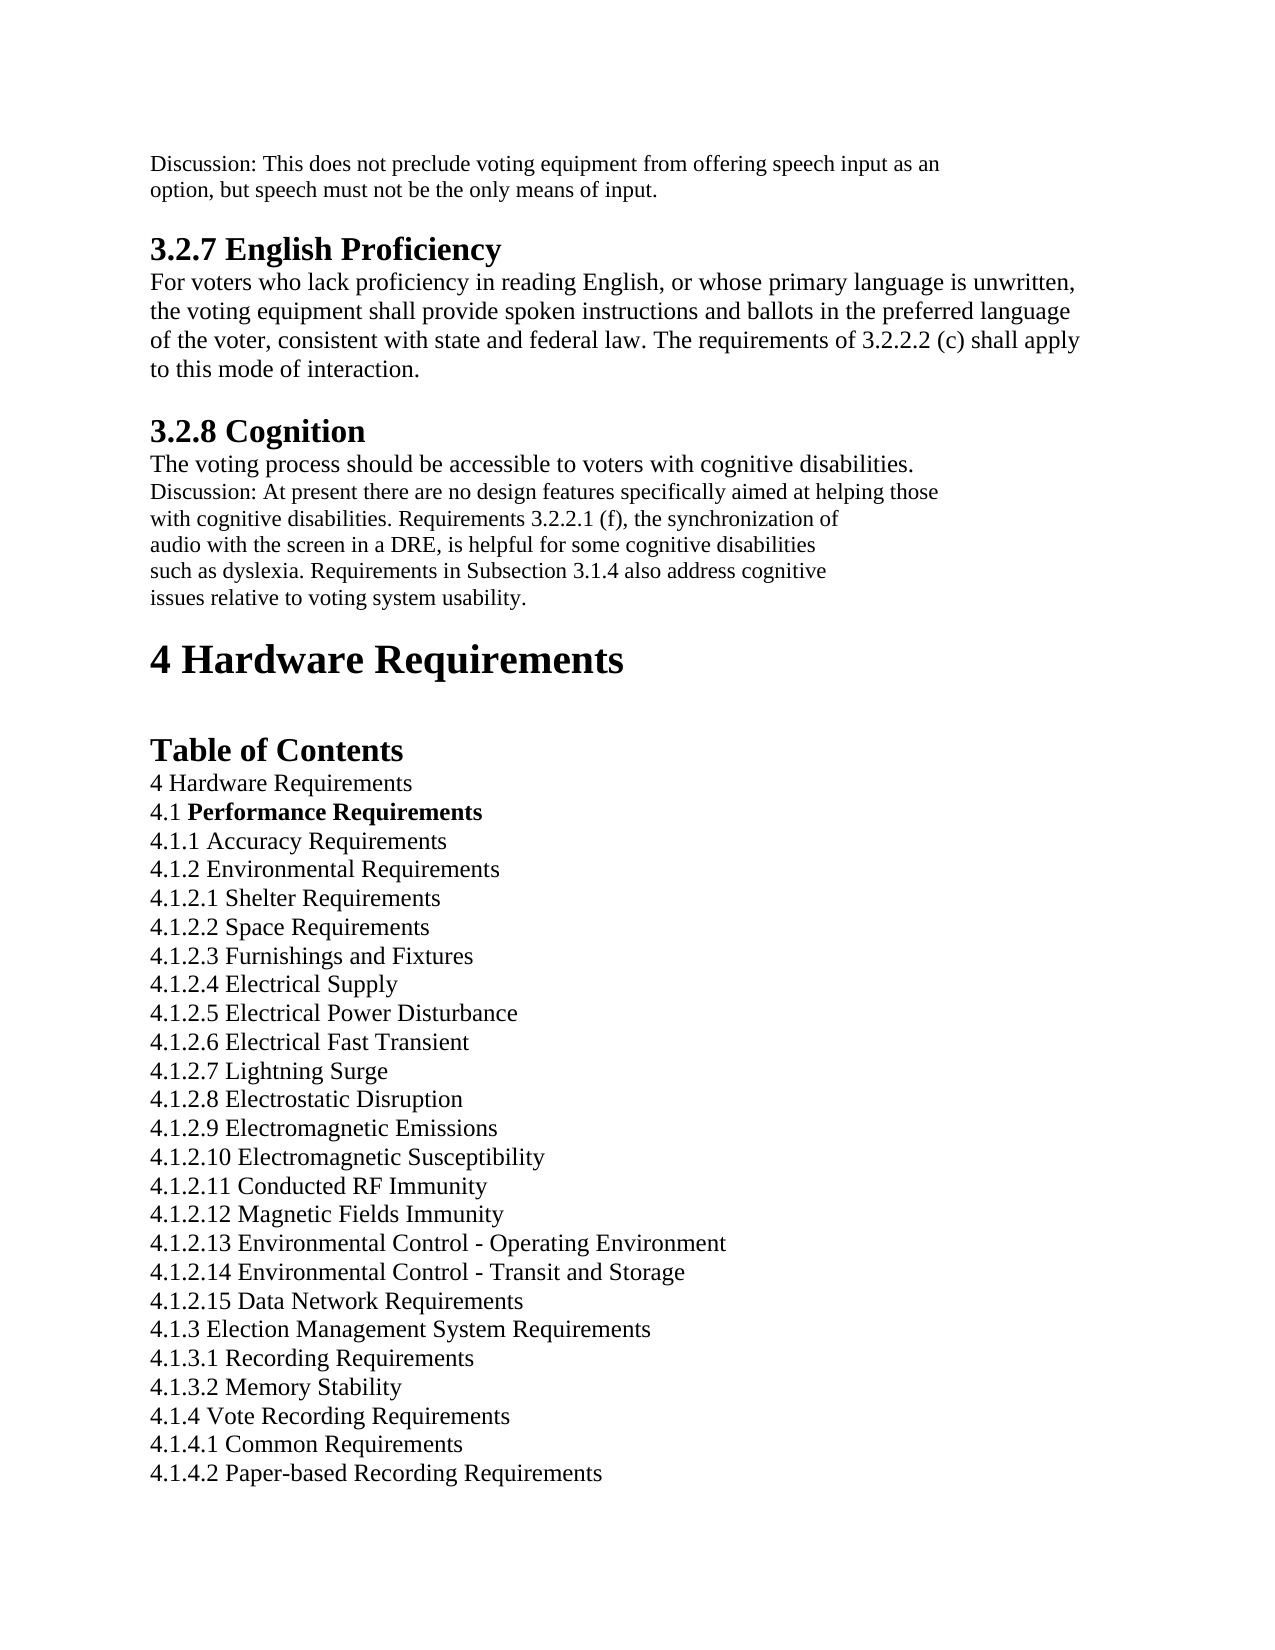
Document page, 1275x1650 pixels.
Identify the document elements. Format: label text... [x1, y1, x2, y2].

text 4.1.2.8 Electrostatic Disruption [150, 1084, 1125, 1113]
text 4.1.4.2 Paper-based Recording Requirements [150, 1458, 1125, 1487]
text 4 Hardware Requirements [150, 768, 1125, 797]
text 4.1.2.13 Environmental Control - Operating Environment [150, 1228, 1125, 1257]
text issues relative to voting system usability. [150, 584, 1125, 610]
text The voting process should be accessible to voters with cognitive disabilities. [150, 449, 1125, 478]
text 4.1.4.1 Common Requirements [150, 1429, 1125, 1458]
text the voting equipment shall provide spoken instructions and ballots in the preferred language [150, 296, 1125, 325]
text Table of Contents [150, 730, 1125, 768]
text Discussion: This does not preclude voting equipment from offering speech input as an [150, 150, 1125, 176]
text 4.1.2.11 Conducted RF Immunity [150, 1171, 1125, 1199]
text with cognitive disabilities. Requirements 3.2.2.1 (f), the synchronization of [150, 504, 1125, 531]
text 4.1.2.7 Lightning Surge [150, 1056, 1125, 1084]
text 4.1.2.5 Electrical Power Disturbance [150, 998, 1125, 1027]
text Discussion: At present there are no design features specifically aimed at helping those [150, 478, 1125, 504]
text 4.1.2.4 Electrical Supply [150, 969, 1125, 998]
text 4.1.2.3 Furnishings and Fixtures [150, 941, 1125, 969]
text For voters who lack proficiency in reading English, or whose primary language is unwritten, [150, 267, 1125, 296]
text 4.1.1 Accuracy Requirements [150, 826, 1125, 854]
text 4.1.2.12 Magnetic Fields Immunity [150, 1199, 1125, 1228]
text audio with the screen in a DRE, is helpful for some cognitive disabilities [150, 531, 1125, 557]
text 4.1.2.15 Data Network Requirements [150, 1286, 1125, 1314]
text such as dyslexia. Requirements in Subsection 3.1.4 also address cognitive [150, 557, 1125, 584]
text 4.1.3 Election Management System Requirements [150, 1314, 1125, 1343]
text 3.2.7 English Proficiency [150, 229, 1125, 267]
text 4.1.3.1 Recording Requirements [150, 1343, 1125, 1372]
text 4.1.2.10 Electromagnetic Susceptibility [150, 1142, 1125, 1171]
text 4.1.2.2 Space Requirements [150, 912, 1125, 941]
text 4.1.2.14 Environmental Control - Transit and Storage [150, 1257, 1125, 1286]
text 4.1.2.6 Electrical Fast Transient [150, 1027, 1125, 1056]
text 4.1.2 Environmental Requirements [150, 854, 1125, 883]
text 4.1.2.9 Electromagnetic Emissions [150, 1113, 1125, 1142]
text to this mode of interaction. [150, 354, 1125, 382]
text option, but speech must not be the only means of input. [150, 176, 1125, 203]
text 4.1.2.1 Shelter Requirements [150, 883, 1125, 912]
text 4.1.3.2 Memory Stability [150, 1372, 1125, 1401]
text 3.2.8 Cognition [150, 411, 1125, 449]
text of the voter, consistent with state and federal law. The requirements of 3.2.2.2 (c) shall apply [150, 325, 1125, 354]
text 4 Hardware Requirements [150, 634, 1125, 682]
text 4.1.4 Vote Recording Requirements [150, 1401, 1125, 1429]
text 4.1 Performance Requirements [150, 797, 1125, 826]
